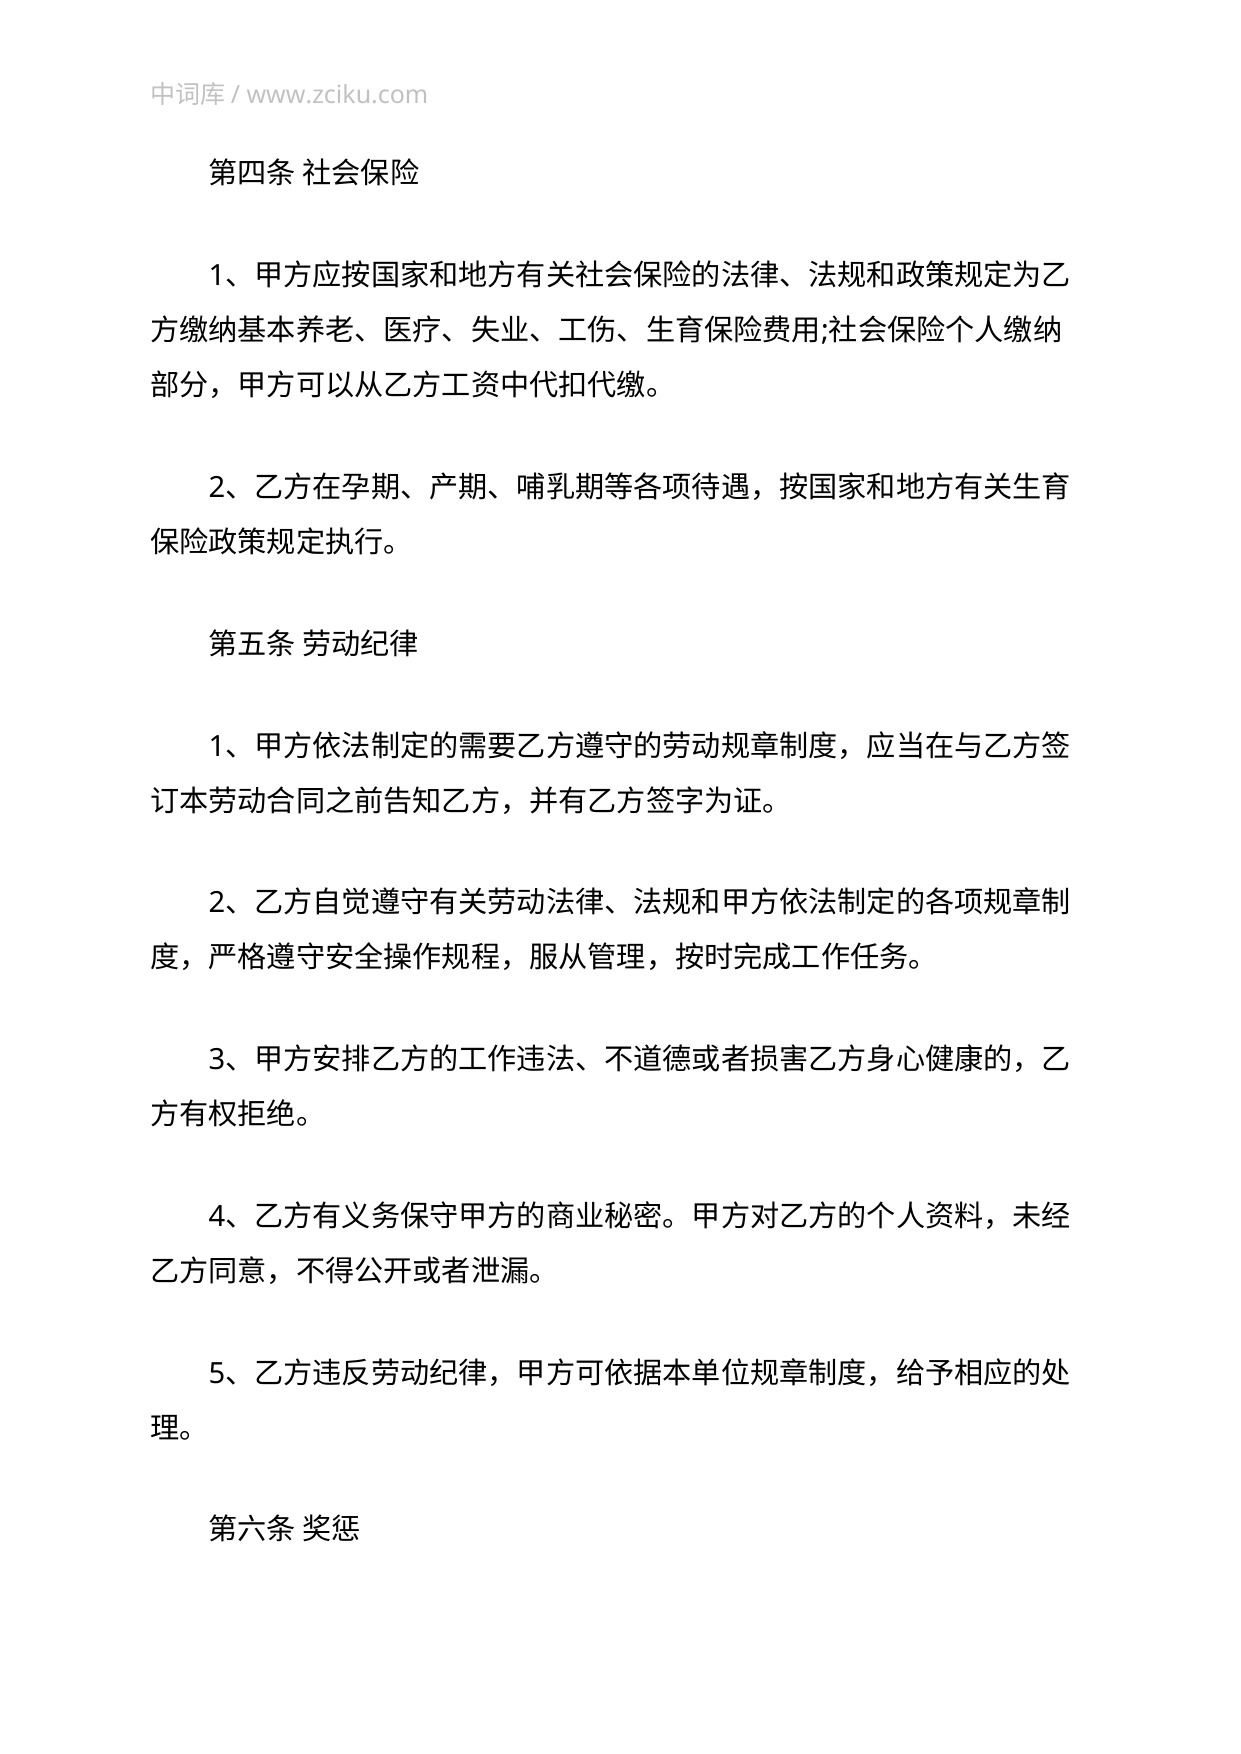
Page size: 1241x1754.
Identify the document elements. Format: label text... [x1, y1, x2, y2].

text 5、乙方违反劳动纪律，甲方可依据本单位规章制度，给予相应的处理。 [150, 1349, 1090, 1446]
text 4、乙方有义务保守甲方的商业秘密。甲方对乙方的个人资料，未经乙方同意，不得公开或者泄漏。 [150, 1192, 1090, 1290]
text 第四条 社会保险 [150, 150, 1090, 192]
text 1、甲方应按国家和地方有关社会保险的法律、法规和政策规定为乙方缴纳基本养老、医疗、失业、工伤、生育保险费用;社会保险个人缴纳部分，甲方可以从乙方工资中代扣代缴。 [150, 252, 1090, 404]
text 1、甲方依法制定的需要乙方遵守的劳动规章制度，应当在与乙方签订本劳动合同之前告知乙方，并有乙方签字为证。 [150, 722, 1090, 819]
text 第六条 奖惩 [150, 1506, 1090, 1548]
text 3、甲方安排乙方的工作违法、不道德或者损害乙方身心健康的，乙方有权拒绝。 [150, 1036, 1090, 1133]
text 第五条 劳动纪律 [150, 620, 1090, 663]
text 2、乙方在孕期、产期、哺乳期等各项待遇，按国家和地方有关生育保险政策规定执行。 [150, 463, 1090, 561]
text 2、乙方自觉遵守有关劳动法律、法规和甲方依法制定的各项规章制度，严格遵守安全操作规程，服从管理，按时完成工作任务。 [150, 879, 1090, 976]
